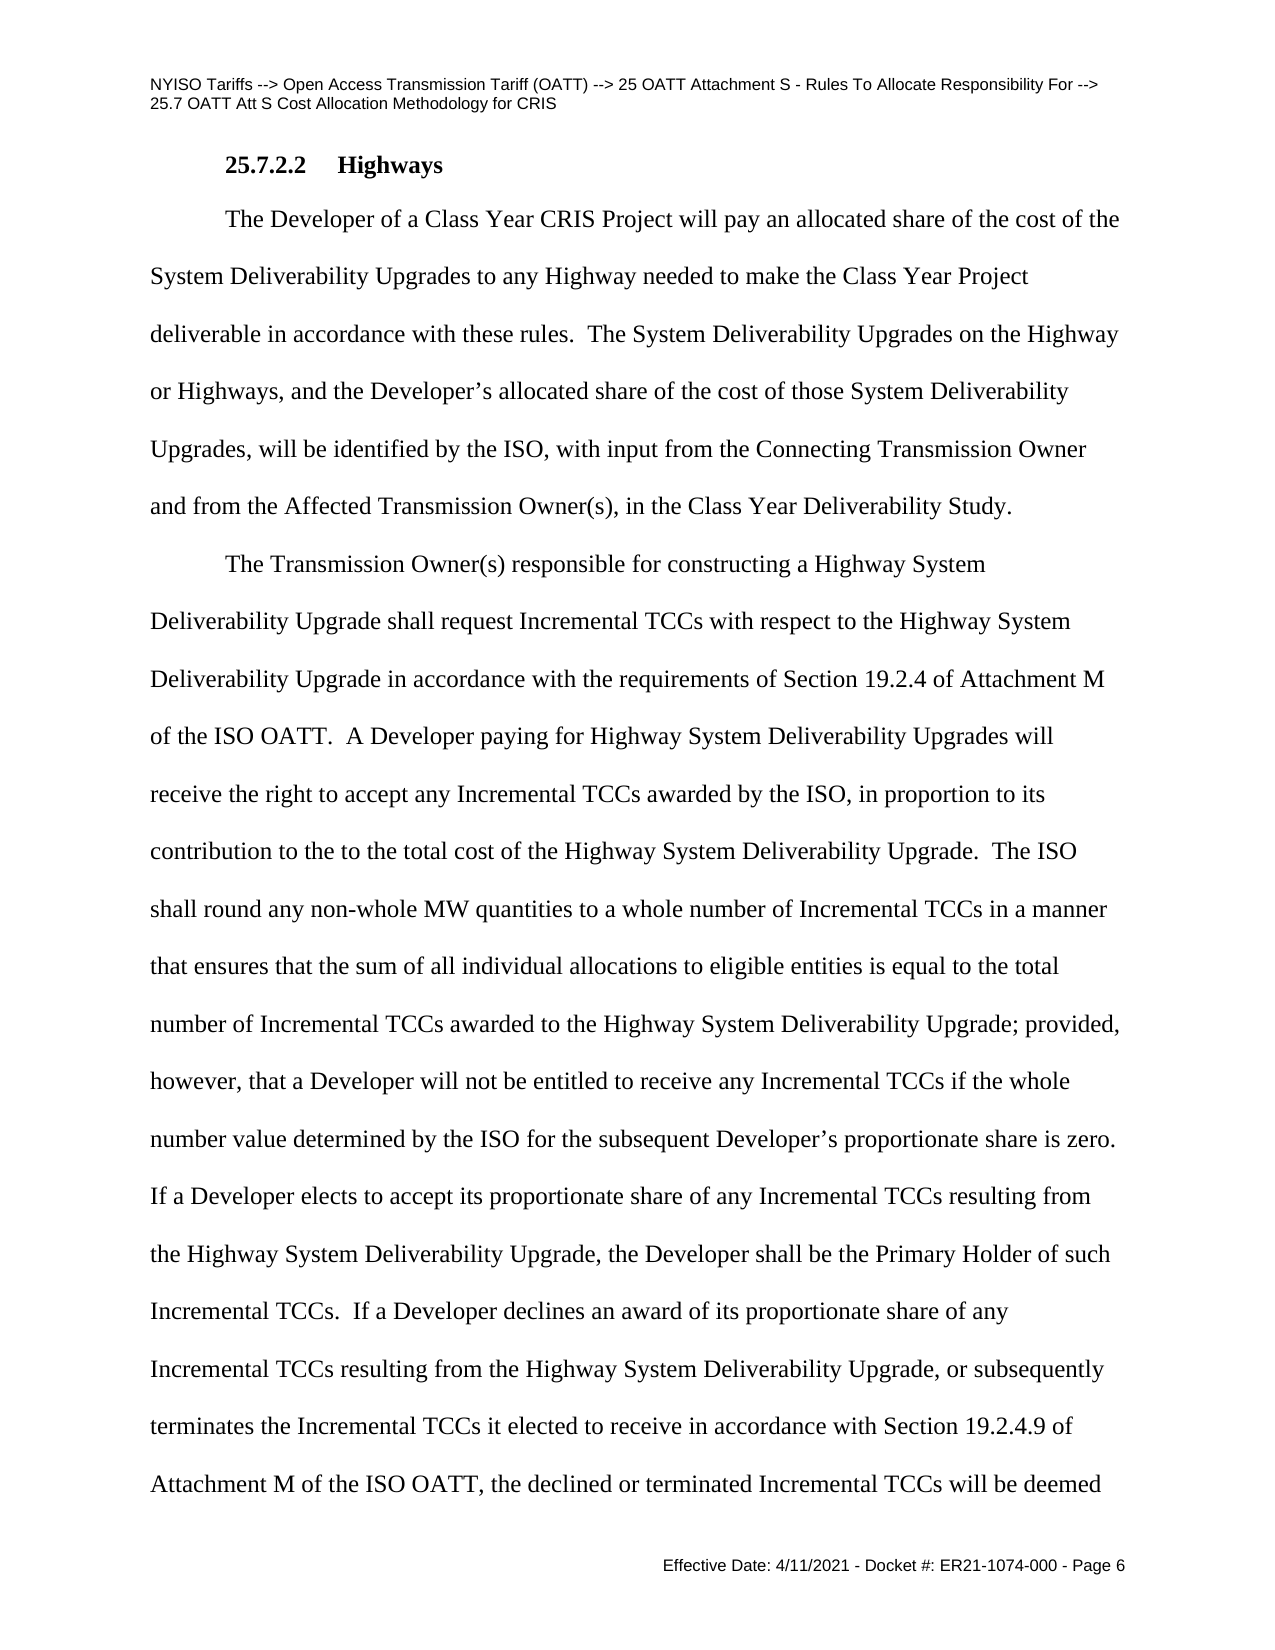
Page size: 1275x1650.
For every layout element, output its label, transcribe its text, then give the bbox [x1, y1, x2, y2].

text The Developer of a Class Year CRIS Project will pay an allocated share of the cost of the System Deliverability Upgrades to any Highway needed to make the Class Year Project deliverable in accordance with these rules. The System Deliverability Upgrades on the Highway or Highways, and the Developer’s allocated share of the cost of those System Deliverability Upgrades, will be identified by the ISO, with input from the Connecting Transmission Owner and from the Affected Transmission Owner(s), in the Class Year Deliverability Study. [150, 204, 1125, 520]
subtitle 25.7.2.2 Highways [225, 150, 1125, 179]
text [150, 549, 1125, 1497]
